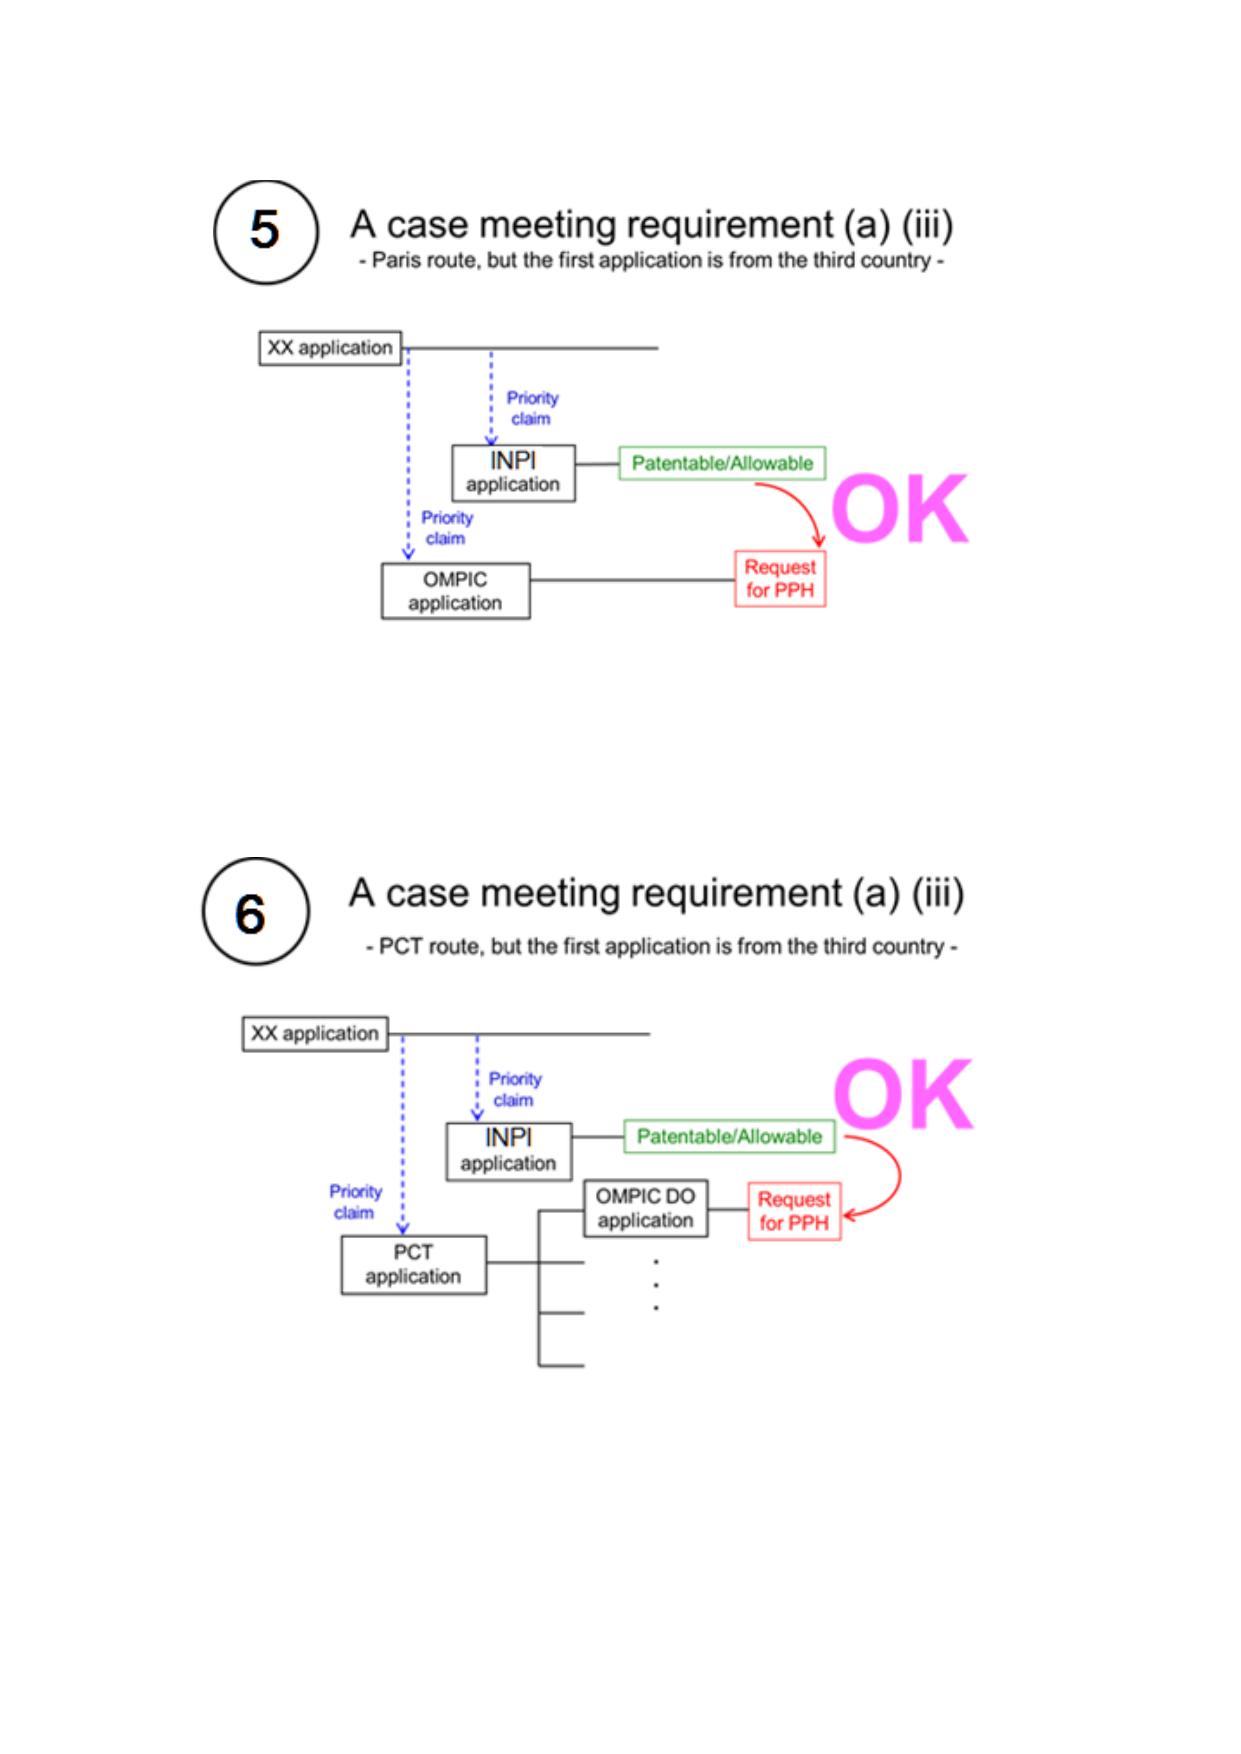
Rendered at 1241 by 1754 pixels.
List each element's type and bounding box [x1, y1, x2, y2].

picture [213, 180, 1028, 648]
picture [197, 857, 1043, 1416]
